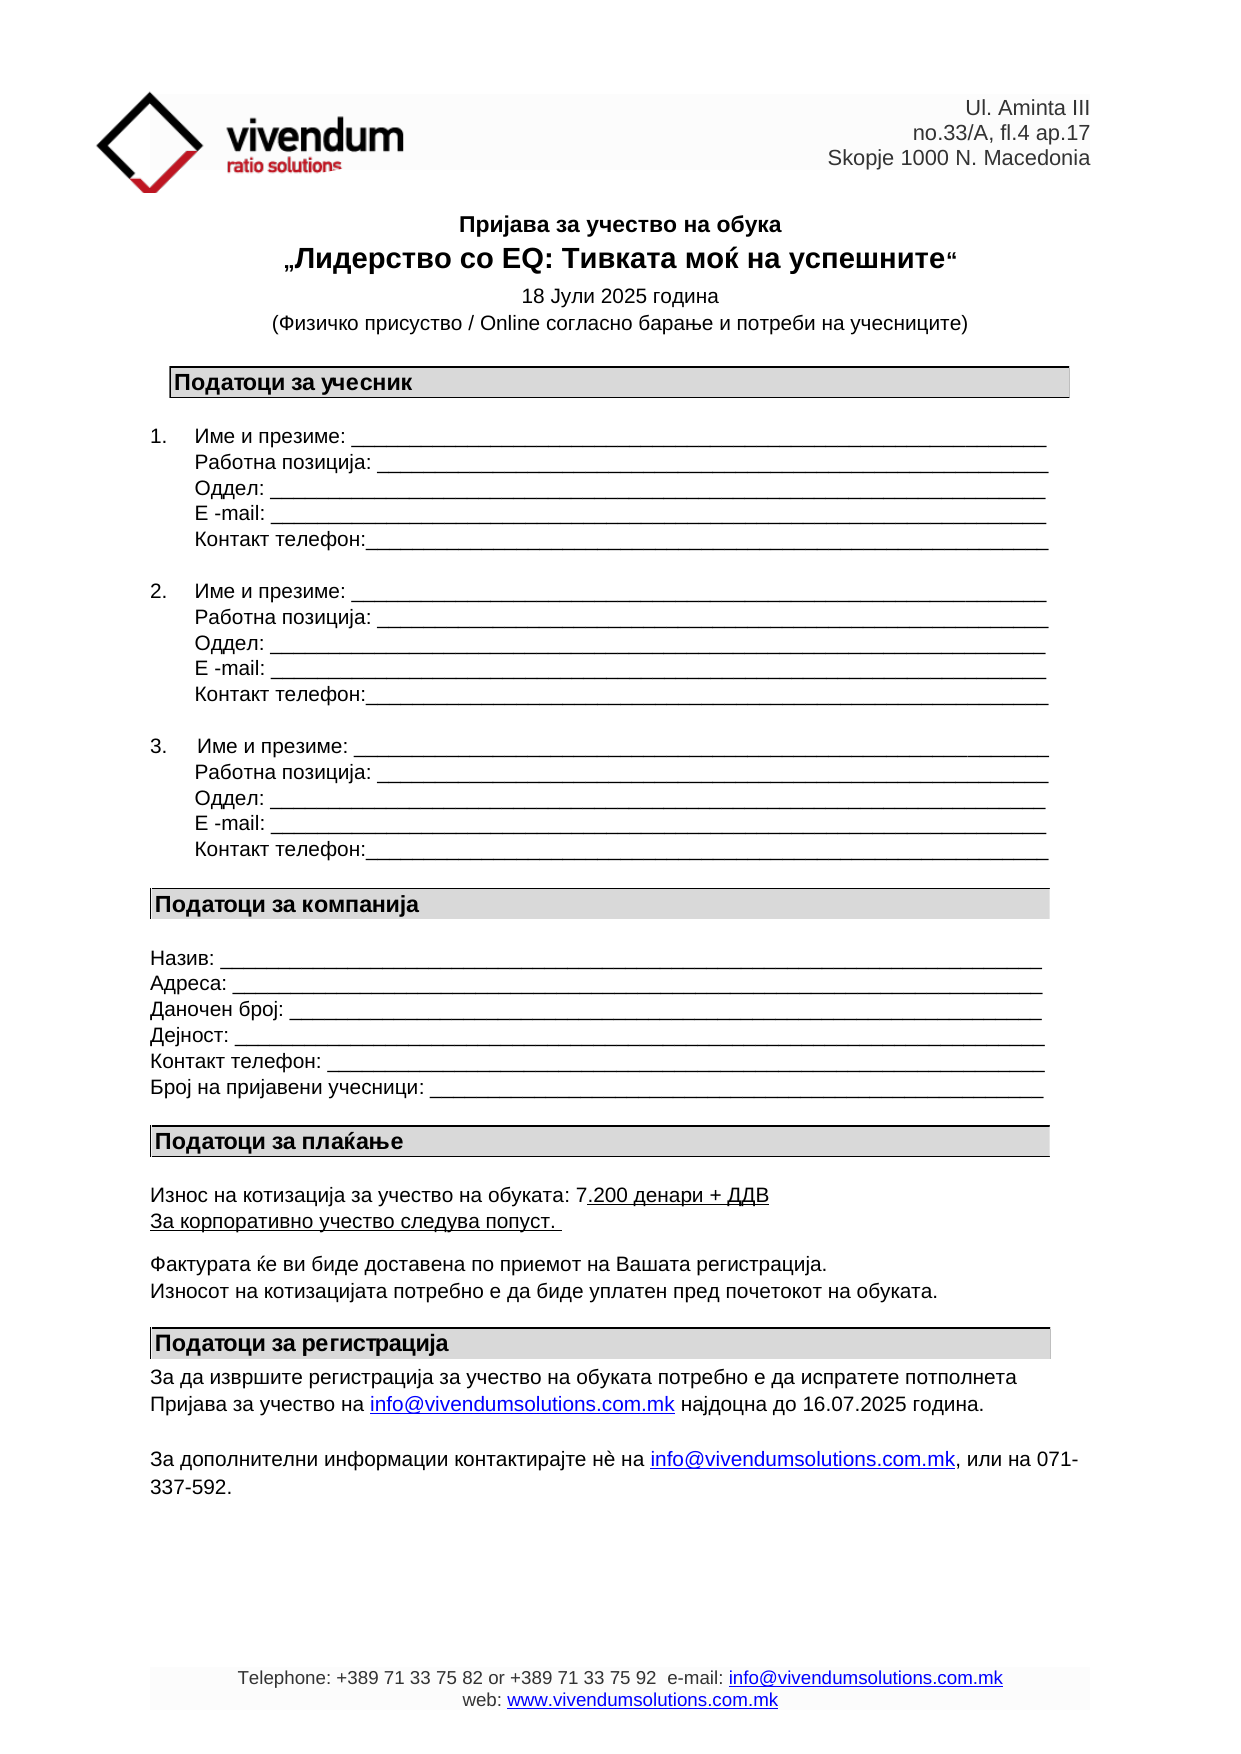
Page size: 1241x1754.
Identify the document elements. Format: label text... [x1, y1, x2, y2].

list Адреса: ______________________________________________________________________ [150, 971, 1090, 995]
picture [89, 84, 407, 193]
list Број на пријавени учесници: _____________________________________________________ [150, 1074, 1090, 1098]
list Оддел: ___________________________________________________________________ [194, 785, 1090, 809]
list Е -mail: ___________________________________________________________________ [194, 501, 1090, 525]
list За корпоративно учество следува попуст. [150, 1209, 1090, 1233]
text Фактурата ќе ви биде доставена по приемот на Вашата регистрација. [150, 1251, 1090, 1275]
list Контакт телефон:___________________________________________________________ [194, 682, 1090, 706]
text 18 Јули 2025 година [150, 283, 1090, 307]
text За дополнителни информации контактирајте нè на info@vivendumsolutions.com.mk, или на 071-337-592. [150, 1447, 1090, 1498]
list Име и презиме: ____________________________________________________________ [150, 424, 1090, 448]
text Износот на котизацијата потребно е да биде уплатен пред почетокот на обуката. [150, 1279, 1090, 1303]
text „Лидерство со EQ: Тивката моќ на успешните“ [150, 241, 1090, 274]
list Оддел: ___________________________________________________________________ [194, 630, 1090, 654]
text (Физичко присуство / Online согласно барање и потреби на учесниците) [150, 311, 1090, 335]
list Име и презиме: ____________________________________________________________ [150, 734, 1090, 758]
list Работна позиција: __________________________________________________________ [194, 604, 1090, 628]
list Износ на котизација за учество на обуката: 7.200 денари + ДДВ [150, 1183, 1090, 1207]
list Контакт телефон: ______________________________________________________________ [150, 1049, 1090, 1073]
list Контакт телефон:___________________________________________________________ [194, 527, 1090, 551]
list Даночен број: _________________________________________________________________ [150, 997, 1090, 1021]
list Име и презиме: ____________________________________________________________ [150, 579, 1090, 603]
text За да извршите регистрација за учество на обуката потребно е да испратете потполнета Пријава за учество на info@vivendumsolutions.com.mk најдоцна до 16.07.2025 година. [150, 1364, 1090, 1416]
list Контакт телефон:___________________________________________________________ [194, 837, 1090, 861]
list Дејност: ______________________________________________________________________ [150, 1023, 1090, 1047]
list Е -mail: ___________________________________________________________________ [194, 656, 1090, 680]
text Пријава за учество на обука [150, 211, 1090, 237]
list Работна позиција: __________________________________________________________ [194, 449, 1090, 473]
list Е -mail: ___________________________________________________________________ [194, 811, 1090, 835]
list Работна позиција: __________________________________________________________ [194, 759, 1090, 783]
list Назив: _______________________________________________________________________ [150, 945, 1090, 969]
list Оддел: ___________________________________________________________________ [194, 475, 1090, 499]
